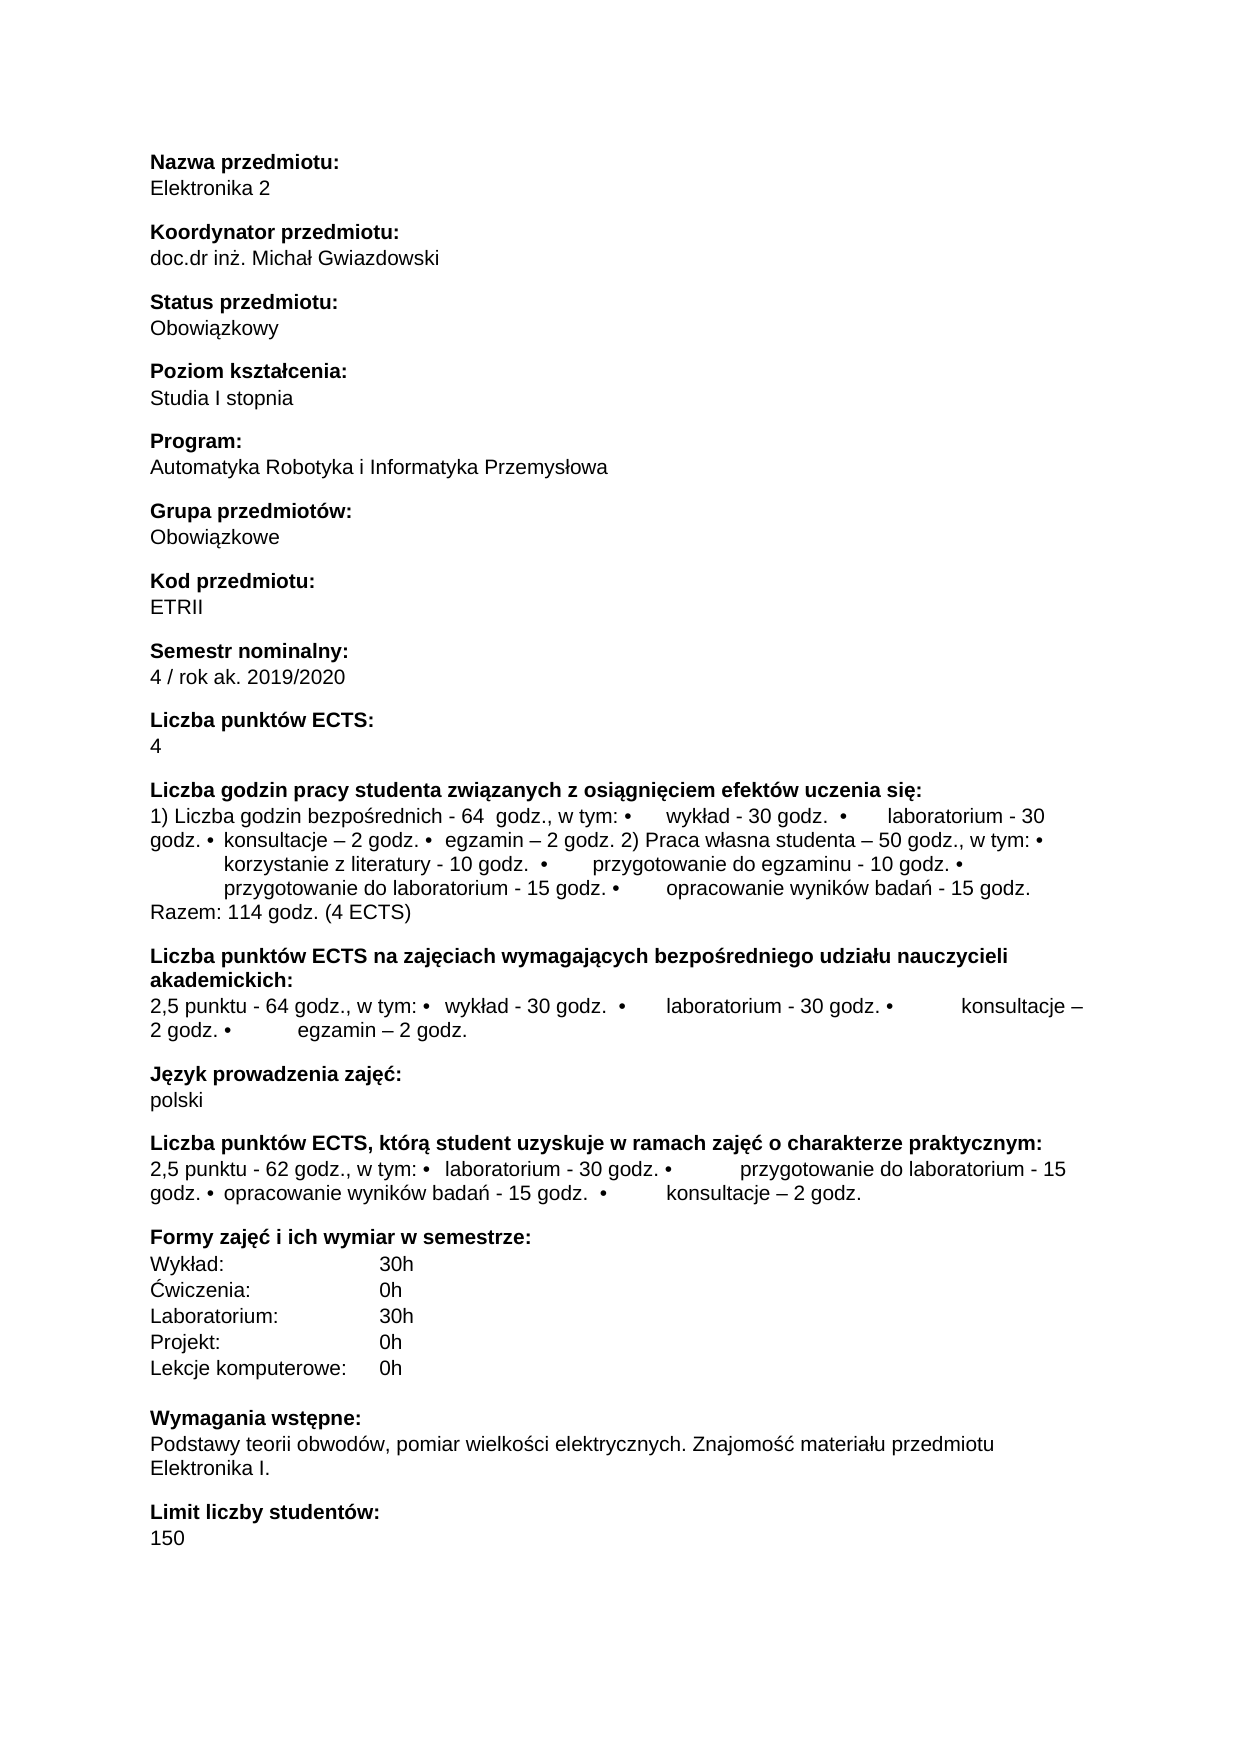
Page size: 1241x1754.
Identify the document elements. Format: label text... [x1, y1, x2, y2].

text Status przedmiotu: [150, 289, 1090, 313]
text Semestr nominalny: [150, 638, 1090, 662]
text Program: [150, 429, 1090, 453]
text Liczba punktów ECTS na zajęciach wymagających bezpośredniego udziału nauczycieli akademickich: [150, 944, 1090, 992]
table_cell 30h [369, 1302, 597, 1328]
text Studia I stopnia [150, 385, 1090, 409]
text 1) Liczba godzin bezpośrednich - 64 godz., w tym: • wykład - 30 godz. • laboratorium - 30 godz. • konsultacje – 2 godz. • egzamin – 2 godz. 2) Praca własna studenta – 50 godz., w tym: • korzystanie z literatury - 10 godz. • przygotowanie do egzaminu - 10 godz. • przygotowanie do laboratorium - 15 godz. • opracowanie wyników badań - 15 godz. Razem: 114 godz. (4 ECTS) [150, 804, 1090, 924]
text Wymagania wstępne: [150, 1406, 1090, 1430]
text Elektronika 2 [150, 176, 1090, 200]
text 150 [150, 1526, 1090, 1549]
text Automatyka Robotyka i Informatyka Przemysłowa [150, 455, 1090, 479]
text ETRII [150, 595, 1090, 619]
text doc.dr inż. Michał Gwiazdowski [150, 246, 1090, 270]
table_cell 0h [369, 1354, 597, 1380]
text Formy zajęć i ich wymiar w semestrze: [150, 1225, 1090, 1249]
table_header 30h [369, 1252, 597, 1276]
text Liczba punktów ECTS: [150, 708, 1090, 732]
text 4 / rok ak. 2019/2020 [150, 664, 1090, 688]
text Liczba punktów ECTS, którą student uzyskuje w ramach zajęć o charakterze praktycznym: [150, 1131, 1090, 1155]
table_header Wykład: [140, 1252, 367, 1276]
text Poziom kształcenia: [150, 359, 1090, 383]
text 2,5 punktu - 64 godz., w tym: • wykład - 30 godz. • laboratorium - 30 godz. • konsultacje – 2 godz. • egzamin – 2 godz. [150, 994, 1090, 1042]
text Język prowadzenia zajęć: [150, 1061, 1090, 1085]
text Obowiązkowe [150, 525, 1090, 549]
table_cell Laboratorium: [140, 1304, 367, 1328]
text polski [150, 1087, 1090, 1111]
text Nazwa przedmiotu: [150, 150, 1090, 174]
table_cell Ćwiczenia: [140, 1278, 367, 1302]
text Grupa przedmiotów: [150, 499, 1090, 523]
text Obowiązkowy [150, 316, 1090, 339]
text Limit liczby studentów: [150, 1499, 1090, 1523]
text Liczba godzin pracy studenta związanych z osiągnięciem efektów uczenia się: [150, 778, 1090, 802]
text 2,5 punktu - 62 godz., w tym: • laboratorium - 30 godz. • przygotowanie do laboratorium - 15 godz. • opracowanie wyników badań - 15 godz. • konsultacje – 2 godz. [150, 1157, 1090, 1205]
table_cell Projekt: [140, 1330, 367, 1354]
table_cell 0h [369, 1328, 597, 1354]
table_cell 0h [369, 1276, 597, 1302]
text 4 [150, 734, 1090, 758]
text Podstawy teorii obwodów, pomiar wielkości elektrycznych. Znajomość materiału przedmiotu Elektronika I. [150, 1432, 1090, 1480]
text Kod przedmiotu: [150, 569, 1090, 593]
table_cell Lekcje komputerowe: [140, 1356, 367, 1380]
text Koordynator przedmiotu: [150, 220, 1090, 244]
